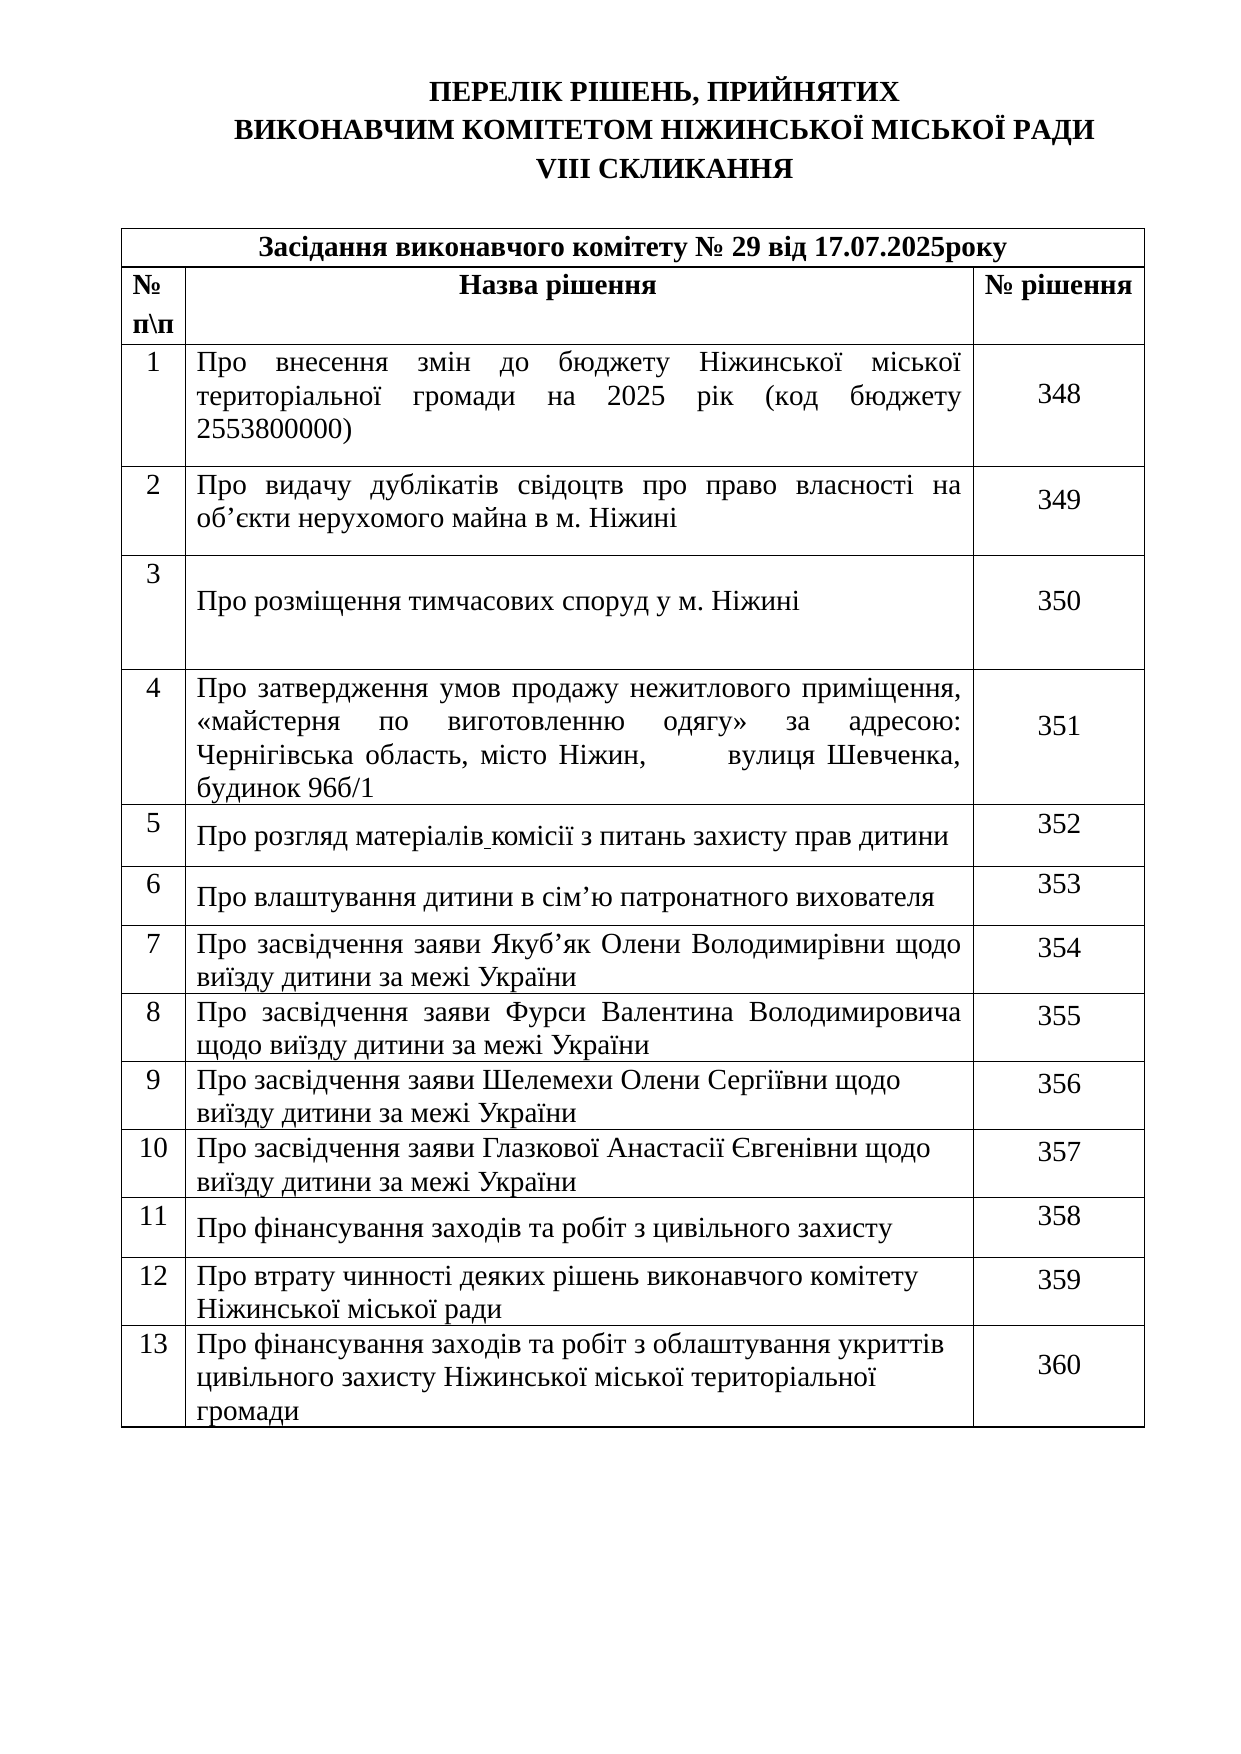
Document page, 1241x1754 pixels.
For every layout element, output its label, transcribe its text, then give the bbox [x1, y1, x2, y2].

table_cell 352 [974, 805, 1144, 866]
table_cell 353 [974, 867, 1144, 925]
table_cell Про засвідчення заяви Фурси Валентина Володимировича щодо виїзду дитини за межі України [186, 994, 973, 1061]
table_cell Назва рішення [186, 268, 973, 343]
table_cell 9 [122, 1062, 185, 1129]
table_cell 349 [974, 467, 1144, 555]
table_cell Про затвердження умов продажу нежитлового приміщення, «майстерня по виготовленню одягу» за адресою: Чернігівська область, місто Ніжин, вулиця Шевченка, будинок 96б/1 [186, 670, 973, 804]
table_cell Про розгляд матеріалів комісії з питань захисту прав дитини [186, 805, 973, 866]
table_cell 358 [974, 1198, 1144, 1257]
table_cell 2 [122, 467, 185, 555]
table_cell 10 [122, 1130, 185, 1197]
table_cell 8 [122, 994, 185, 1061]
table_cell Про фінансування заходів та робіт з цивільного захисту [186, 1198, 973, 1257]
text ВИКОНАВЧИМ КОМІТЕТОМ НІЖИНСЬКОЇ МІСЬКОЇ РАДИ [177, 112, 1152, 146]
table_cell Про засвідчення заяви Глазкової Анастасії Євгенівни щодо виїзду дитини за межі України [186, 1130, 973, 1197]
table_cell 354 [974, 926, 1144, 993]
table_cell 355 [974, 994, 1144, 1061]
table_cell 356 [974, 1062, 1144, 1129]
table_cell 351 [974, 670, 1144, 804]
text ПЕРЕЛІК РІШЕНЬ, ПРИЙНЯТИХ [177, 74, 1152, 107]
table_cell Про втрату чинності деяких рішень виконавчого комітету Ніжинської міської ради [186, 1258, 973, 1325]
table_cell № рішення [974, 268, 1144, 343]
table_cell Про влаштування дитини в сім’ю патронатного вихователя [186, 867, 973, 925]
table_cell 7 [122, 926, 185, 993]
table_cell № п\п [122, 268, 185, 343]
table_cell Про фінансування заходів та робіт з облаштування укриттів цивільного захисту Ніжинської міської територіальної громади [186, 1326, 973, 1426]
table_cell 359 [974, 1258, 1144, 1325]
table_cell 360 [974, 1326, 1144, 1426]
table_cell 13 [122, 1326, 185, 1426]
table_cell Про видачу дублікатів свідоцтв про право власності на об’єкти нерухомого майна в м. Ніжині [186, 467, 973, 555]
text VIIІ СКЛИКАННЯ [177, 151, 1152, 184]
table_cell 6 [122, 867, 185, 925]
table_cell 4 [122, 670, 185, 804]
table_header Засідання виконавчого комітету № 29 від 17.07.2025року [122, 229, 1144, 266]
table_cell 357 [974, 1130, 1144, 1197]
table_cell 1 [122, 345, 185, 466]
table_cell 11 [122, 1198, 185, 1257]
table_cell 3 [122, 556, 185, 669]
table_cell 350 [974, 556, 1144, 669]
table_cell 5 [122, 805, 185, 866]
table_cell 348 [974, 345, 1144, 466]
table_cell Про засвідчення заяви Якуб’як Олени Володимирівни щодо виїзду дитини за межі України [186, 926, 973, 993]
table_cell 12 [122, 1258, 185, 1325]
table_cell Про розміщення тимчасових споруд у м. Ніжині [186, 556, 973, 669]
table_cell Про внесення змін до бюджету Ніжинської міської територіальної громади на 2025 рік (код бюджету 2553800000) [186, 345, 973, 466]
table_cell Про засвідчення заяви Шелемехи Олени Сергіївни щодо виїзду дитини за межі України [186, 1062, 973, 1129]
